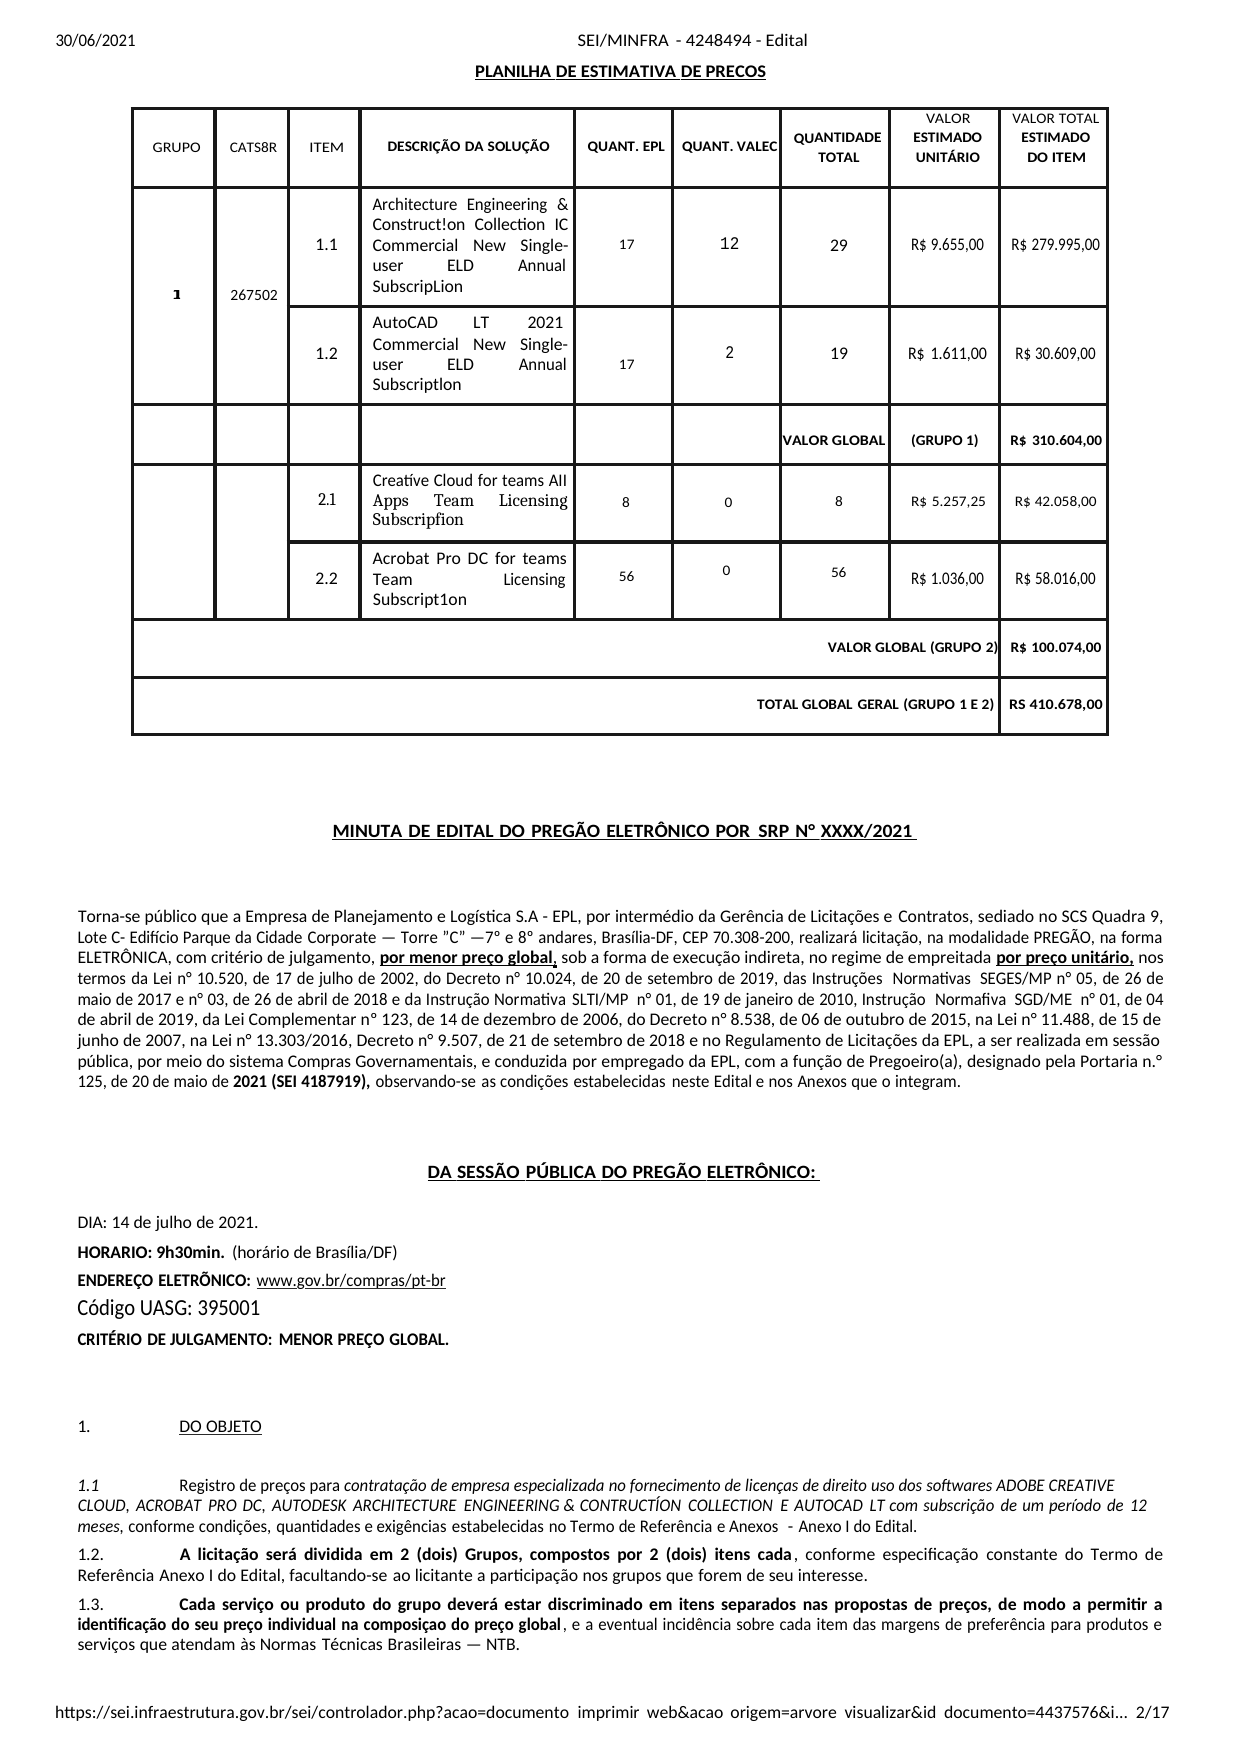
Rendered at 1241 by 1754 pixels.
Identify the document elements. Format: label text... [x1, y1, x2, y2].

table_cell [217, 406, 287, 463]
table_cell 0 [674, 544, 779, 618]
table_cell [290, 406, 358, 463]
table_header QUANT. VALEC [674, 110, 779, 186]
table_cell 17 [576, 308, 671, 403]
table_header VALOR ESTIMADO UNITÁRIO [891, 110, 998, 186]
table_cell R$ 279.995,00 [1001, 189, 1106, 305]
table_cell Creatíve Cloud for teams AII Apps Team Licensing Subscripfion [362, 466, 573, 540]
table_cell 1.1 [290, 189, 358, 305]
text HORARIO: 9h30min. (horário de Brasília/DF) [77, 1241, 1188, 1262]
table_cell 12 [674, 189, 779, 305]
text 1.1 Registro de preços para contratação de empresa especializada no fornecimento de licenças de direito uso dos softwares ADOBE CREATIVE CLOUD, ACROBAT PRO DC, AUTODESK ARCHITECTURE ENGINEERING & CONTRUCTÍON COLLECTION E AUTOCAD LT com subscrição de um período de 12 [77, 1475, 1163, 1515]
table_cell [674, 406, 779, 463]
table_cell Architecture Engineering & Construct!on Collection IC Commercial New Single- user ELD Annual SubscripLion [362, 189, 573, 305]
picture [173, 290, 181, 299]
table_cell 29 [782, 189, 888, 305]
table_cell 2.1 [290, 466, 358, 540]
table_cell 2.2 [290, 544, 358, 618]
table_header ITEM [290, 110, 358, 186]
table_cell (GRUPO 1) [891, 406, 998, 463]
table_cell [134, 406, 213, 463]
text DA SESSÃO PÚBLICA DO PREGÃO ELETRÔNICO: [56, 1161, 1188, 1183]
table_cell 8 [782, 466, 888, 540]
table_cell R$ 1.611,00 [891, 308, 998, 403]
table_cell [134, 466, 213, 618]
text DIA: 14 de julho de 2021. [77, 1211, 1188, 1233]
table_header CATS8R [217, 110, 287, 186]
table_cell [362, 406, 573, 463]
table_cell R$ 310.604,00 [1001, 406, 1106, 463]
text meses, conforme condições, quantidades e exigências estabelecidas no Termo de Referência e Anexos -Anexo I do Edital. [77, 1515, 1188, 1537]
table_cell 8 [576, 466, 671, 540]
subtitle PLANILHA DE ESTIMATIVA DE PRECOS [56, 60, 1184, 82]
subtitle CRITÉRIO DE JULGAMENTO: MENOR PREÇO GLOBAL. [77, 1328, 1188, 1349]
table_cell 56 [576, 544, 671, 618]
table_cell VALOR GLOBAL (GRUPO 2) [134, 621, 998, 676]
table_cell R$ 9.655,00 [891, 189, 998, 305]
table_header VALOR TOTAL ESTIMADO DO ITEM [1001, 110, 1106, 186]
table_cell R$ 1.036,00 [891, 544, 998, 618]
table_cell [576, 406, 671, 463]
table_cell 1.2 [290, 308, 358, 403]
table_cell R$ 5.257,25 [891, 466, 998, 540]
text Código UASG: 395001 [77, 1293, 1188, 1322]
table_header DESCRIÇÃO DA SOLUÇÃO [362, 110, 573, 186]
table_header GRUPO [134, 110, 213, 186]
table_cell AutoCAD LT 2021 Commercial New Single- user ELD Annual Subscriptlon [362, 308, 573, 403]
table_cell TOTAL GLOBAL GERAL (GRUPO 1 E 2) [134, 679, 998, 733]
text MINUTA DE EDITAL DO PREGÃO ELETRÔNICO POR SRP N° XXXX/2021 [56, 820, 1188, 843]
table_cell 2 [674, 308, 779, 403]
list A licitação será dividida em 2 (dois) Grupos, compostos por 2 (dois) itens cada, conforme especificação constante do Termo de Referência Anexo I do Edital, facultando-se ao licitante a participação nos grupos que forem de seu interesse. [77, 1544, 1163, 1586]
table_cell R$ 58.016,00 [1001, 544, 1106, 618]
table_cell 19 [782, 308, 888, 403]
table_cell R$ 42.058,00 [1001, 466, 1106, 540]
table_header QUANT. EPL [576, 110, 671, 186]
table_cell VALOR GLOBAL [782, 406, 888, 463]
table_cell [134, 189, 213, 403]
table_cell 0 [674, 466, 779, 540]
table_cell R$ 100.074,00 [1001, 621, 1106, 676]
list Cada serviço ou produto do grupo deverá estar discriminado em itens separados nas propostas de preços, de modo a permitir a identificação do seu preço individual na composiçao do preço global, e a eventual incidência sobre cada item das margens de preferência para produtos e serviços que atendam às Normas Técnicas Brasileiras — NTB. [77, 1594, 1164, 1655]
table_cell RS 410.678,00 [1001, 679, 1106, 733]
table_cell 267502 [217, 189, 287, 403]
table_header QUANTIDADE TOTAL [782, 110, 888, 186]
table_cell [217, 466, 287, 618]
table_cell Acrobat Pro DC for teams Team Licensing Subscript1on [362, 544, 573, 618]
text ENDEREÇO ELETRÕNICO: www.gov.br/compras/pt-br [77, 1269, 1188, 1291]
table_cell 17 [576, 189, 671, 305]
text Torna-se público que a Empresa de Planejamento e Logística S.A - EPL, por intermédio da Gerência de Licitações e Contratos, sediado no SCS Quadra 9, Lote C- Edifício Parque da Cidade Corporate — Torre ”C” —7º e 8º andares, Brasília-DF, CEP 70.308-200, realizará licitação, na modalidade PREGÃO, na forma ELETRÔNICA, com critério de julgamento, por menor preço global, sob a forma de execução indireta, no regime de empreitada por preço unitário, nos termos da Lei n° 10.520, de 17 de julho de 2002, do Decreto n° 10.024, de 20 de setembro de 2019, das Instruções Normativas SEGES/MP n° 05, de 26 de maio de 2017 e n° 03, de 26 de abril de 2018 e da Instrução Normativa SLTI/MP n° 01, de 19 de janeiro de 2010, Instrução Normafiva SGD/ME n° 01, de 04 de abril de 2019, da Lei Complementar nº 123, de 14 de dezembro de 2006, do Decreto n° 8.538, de 06 de outubro de 2015, na Lei n° 11.488, de 15 de junho de 2007, na Lei n° 13.303/2016, Decreto n° 9.507, de 21 de setembro de 2018 e no Regulamento de Licitações da EPL, a ser realizada em sessão pública, por meio do sistema Compras Governamentais, e conduzida por empregado da EPL, com a função de Pregoeiro(a), designado pela Portaria n.° 125, de 20 de maio de 2021 (SEI 4187919), observando-se as condições estabelecidas neste Edital e nos Anexos que o integram. [77, 907, 1164, 1092]
list DO OBJETO [77, 1416, 1188, 1437]
table_cell 56 [782, 544, 888, 618]
table_cell R$ 30.609,00 [1001, 308, 1106, 403]
